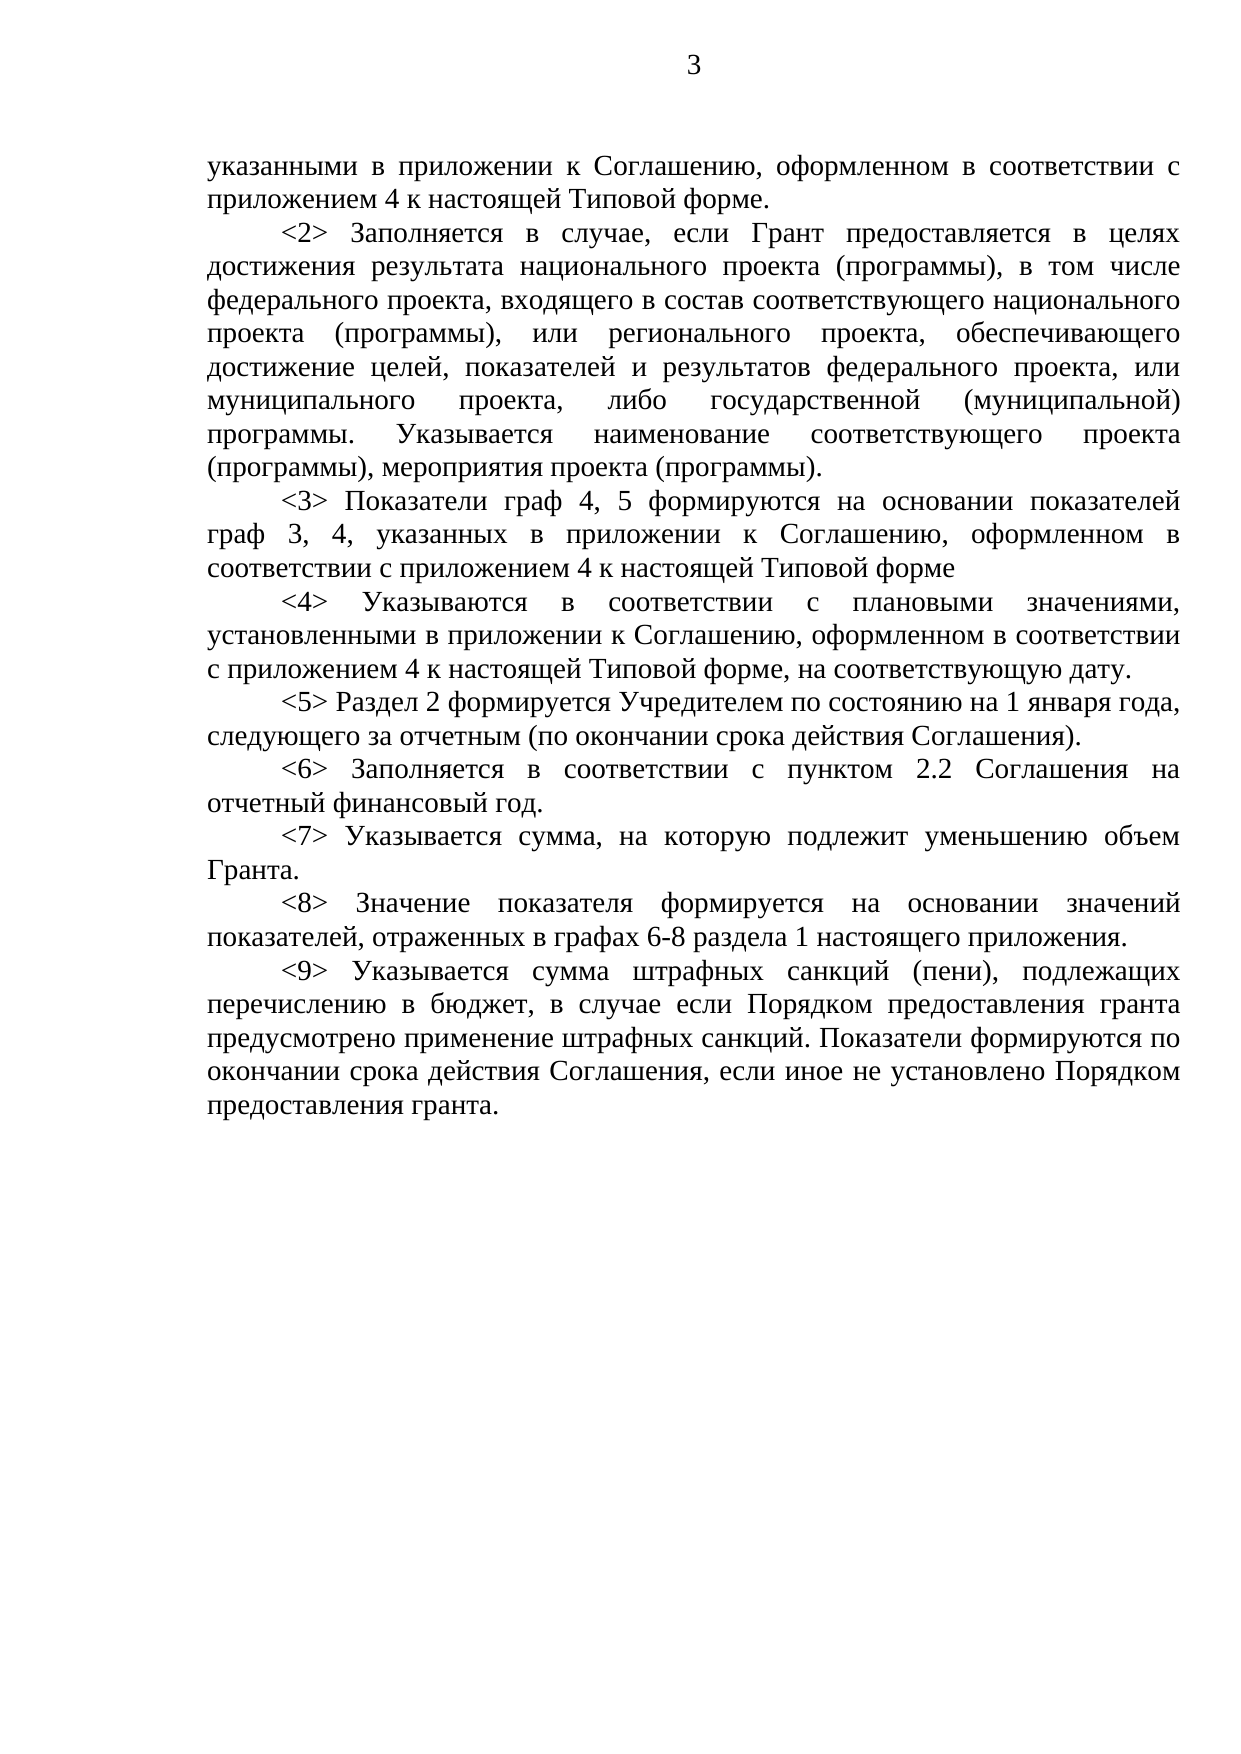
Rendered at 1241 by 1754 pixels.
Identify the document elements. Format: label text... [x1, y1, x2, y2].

text <6> Заполняется в соответствии с пунктом 2.2 Соглашения на отчетный финансовый год. [207, 751, 1181, 818]
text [207, 148, 1181, 215]
text <5> Раздел 2 формируется Учредителем по состоянию на 1 января года, следующего за отчетным (по окончании срока действия Соглашения). [207, 684, 1181, 751]
text <9> Указывается сумма штрафных санкций (пени), подлежащих перечислению в бюджет, в случае если Порядком предоставления гранта предусмотрено применение штрафных санкций. Показатели формируются по окончании срока действия Соглашения, если иное не установлено Порядком предоставления гранта. [207, 953, 1181, 1120]
text <4> Указываются в соответствии с плановыми значениями, установленными в приложении к Соглашению, оформленном в соответствии с приложением 4 к настоящей Типовой форме, на соответствующую дату. [207, 584, 1181, 684]
text <7> Указывается сумма, на которую подлежит уменьшению объем Гранта. [207, 818, 1181, 886]
text <2> Заполняется в случае, если Грант предоставляется в целях достижения результата национального проекта (программы), в том числе федерального проекта, входящего в состав соответствующего национального проекта (программы), или регионального проекта, обеспечивающего достижение целей, показателей и результатов федерального проекта, или муниципального проекта, либо государственной (муниципальной) программы. Указывается наименование соответствующего проекта (программы), мероприятия проекта (программы). [207, 215, 1181, 483]
text <3> Показатели граф 4, 5 формируются на основании показателей граф 3, 4, указанных в приложении к Соглашению, оформленном в соответствии с приложением 4 к настоящей Типовой форме [207, 483, 1181, 584]
text <8> Значение показателя формируется на основании значений показателей, отраженных в графах 6-8 раздела 1 настоящего приложения. [207, 886, 1181, 953]
